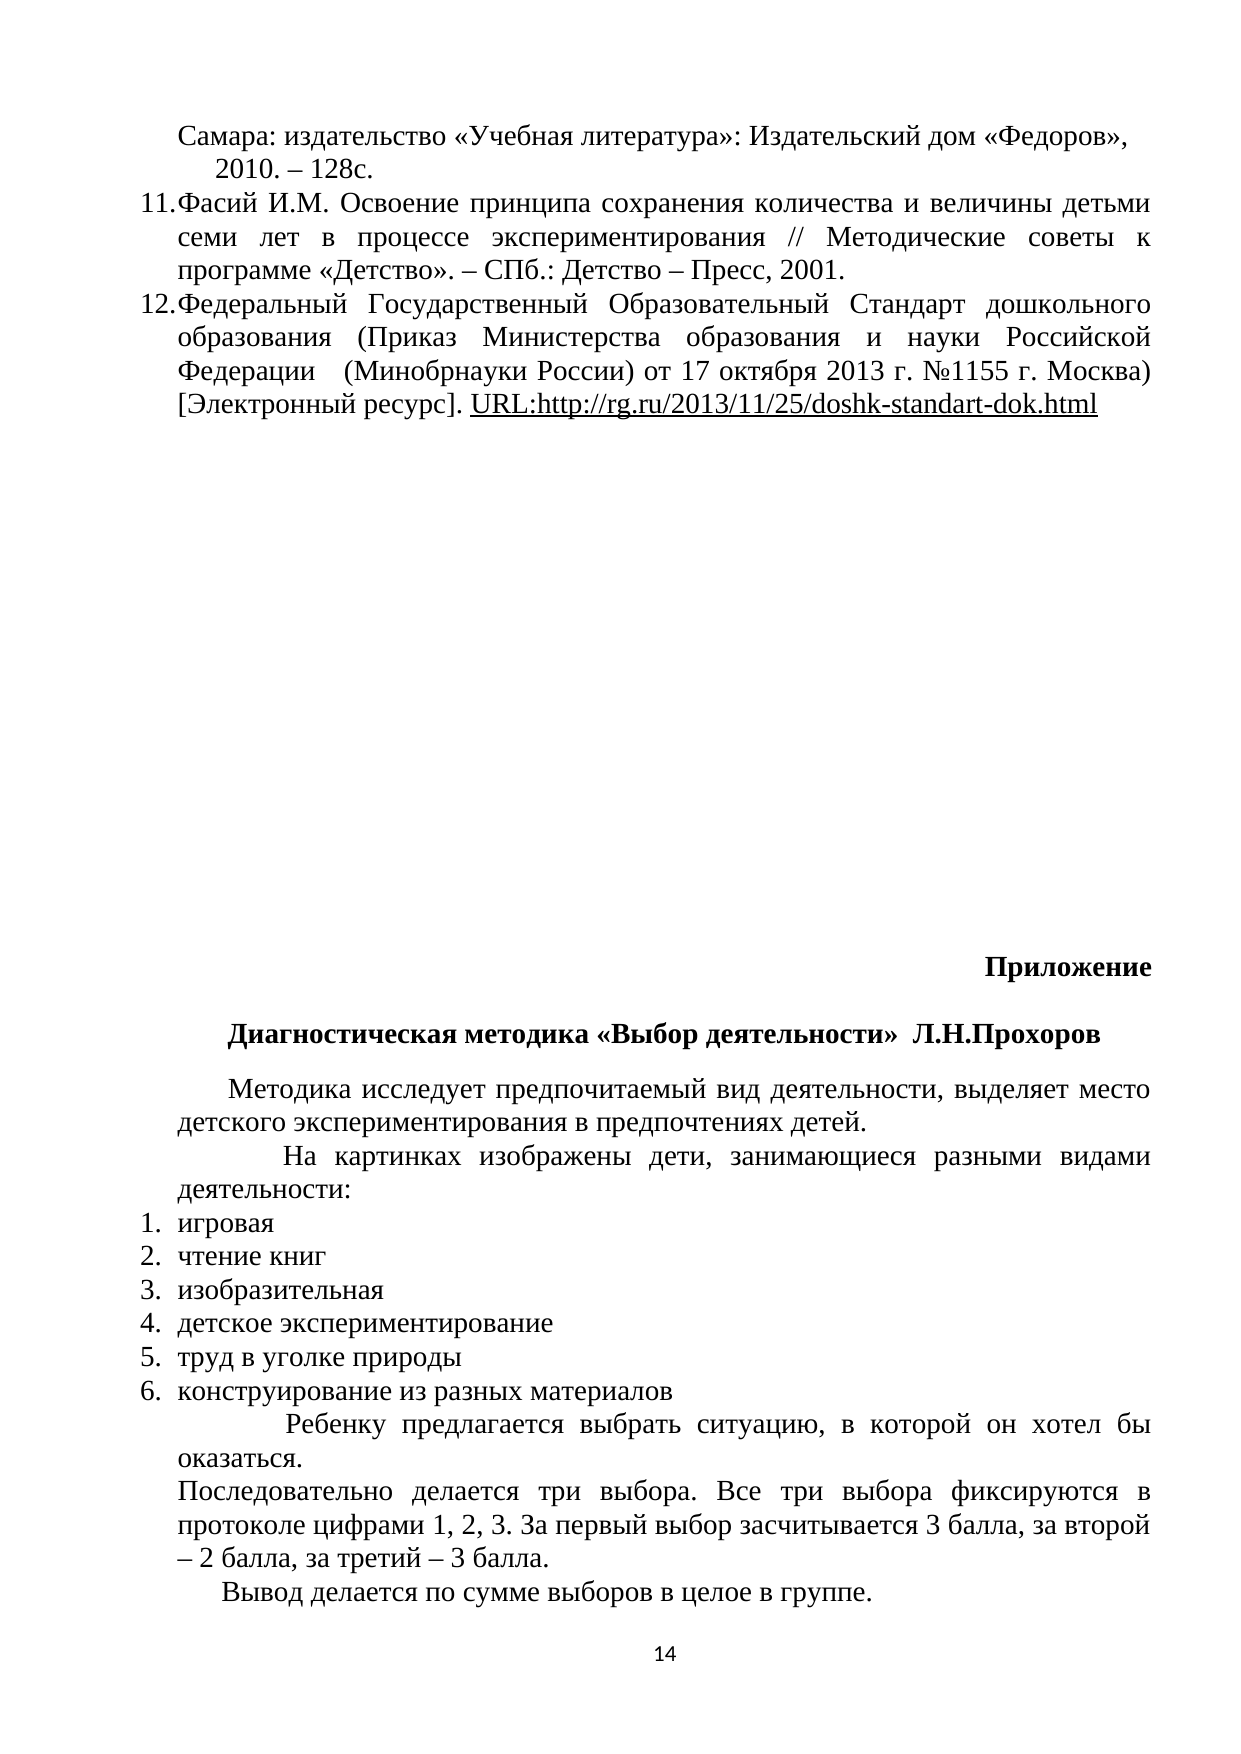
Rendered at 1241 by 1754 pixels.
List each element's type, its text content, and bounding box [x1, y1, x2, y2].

list детское экспериментирование [140, 1306, 1152, 1339]
list труд в уголке природы [140, 1339, 1152, 1373]
text Вывод делается по сумме выборов в целое в группе. [177, 1574, 1152, 1607]
text 2010. – 128с. [215, 152, 1152, 185]
text Ребенку предлагается выбрать ситуацию, в которой он хотел бы оказаться. [177, 1406, 1152, 1473]
list Фасий И.М. Освоение принципа сохранения количества и величины детьми семи лет в процессе экспериментирования // Методические советы к программе «Детство». – СПб.: Детство – Пресс, 2001. [140, 185, 1152, 286]
list Федеральный Государственный Образовательный Стандарт дошкольного образования (Приказ Министерства образования и науки Российской Федерации (Минобрнауки России) от 17 октября 2013 г. №1155 г. Москва) [Электронный ресурс]. URL:http://rg.ru/2013/11/25/doshk-standart-dok.html [140, 286, 1152, 420]
text Диагностическая методика «Выбор деятельности» Л.Н.Прохоров [177, 1016, 1152, 1050]
list игровая [140, 1205, 1152, 1238]
text Методика исследует предпочитаемый вид деятельности, выделяет место детского экспериментирования в предпочтениях детей. [177, 1071, 1152, 1138]
list Приложение [177, 949, 1152, 983]
text На картинках изображены дети, занимающиеся разными видами деятельности: [177, 1138, 1152, 1205]
list чтение книг [140, 1238, 1152, 1272]
list конструирование из разных материалов [140, 1373, 1152, 1406]
text Самара: издательство «Учебная литература»: Издательский дом «Федоров», [177, 118, 1152, 152]
list изобразительная [140, 1272, 1152, 1306]
text Последовательно делается три выбора. Все три выбора фиксируются в протоколе цифрами 1, 2, 3. За первый выбор засчитывается 3 балла, за второй – 2 балла, за третий – 3 балла. [177, 1473, 1152, 1574]
